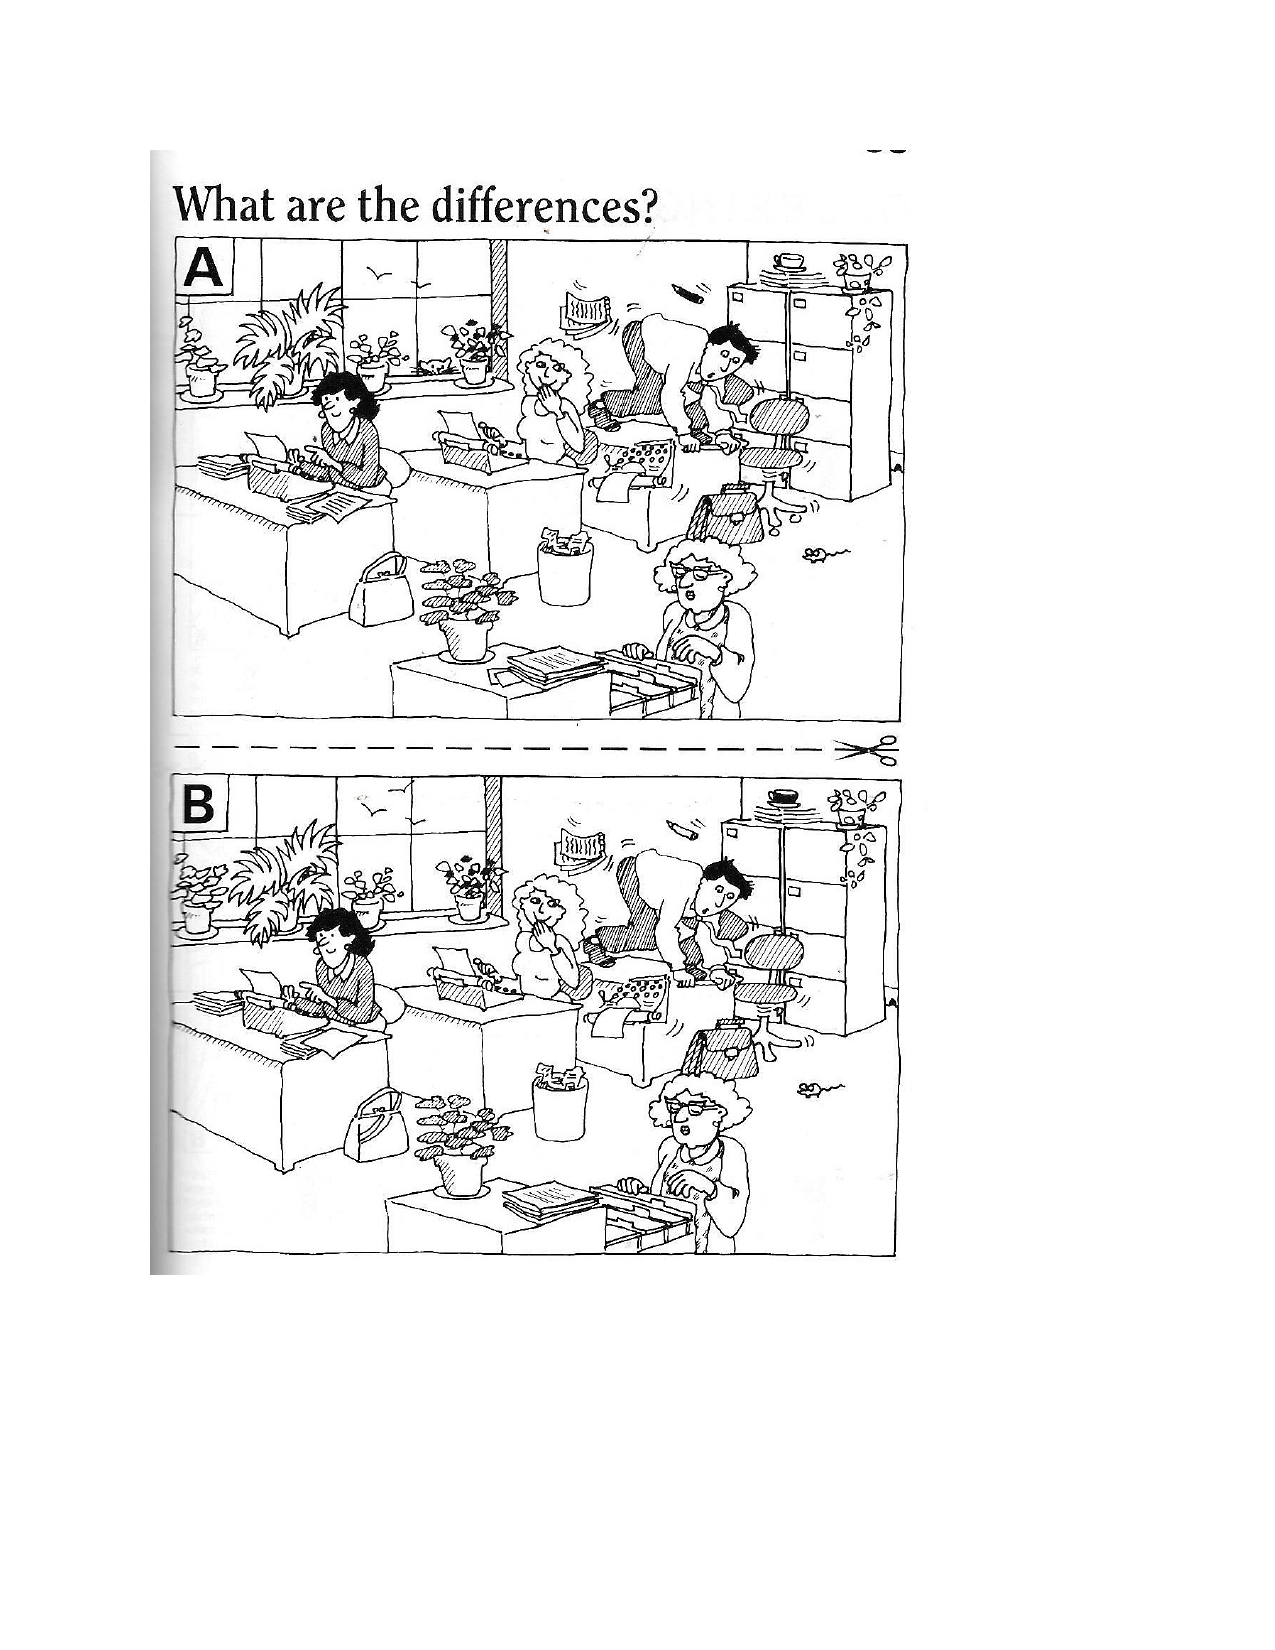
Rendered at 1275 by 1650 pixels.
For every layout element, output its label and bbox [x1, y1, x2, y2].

picture [150, 150, 928, 1275]
